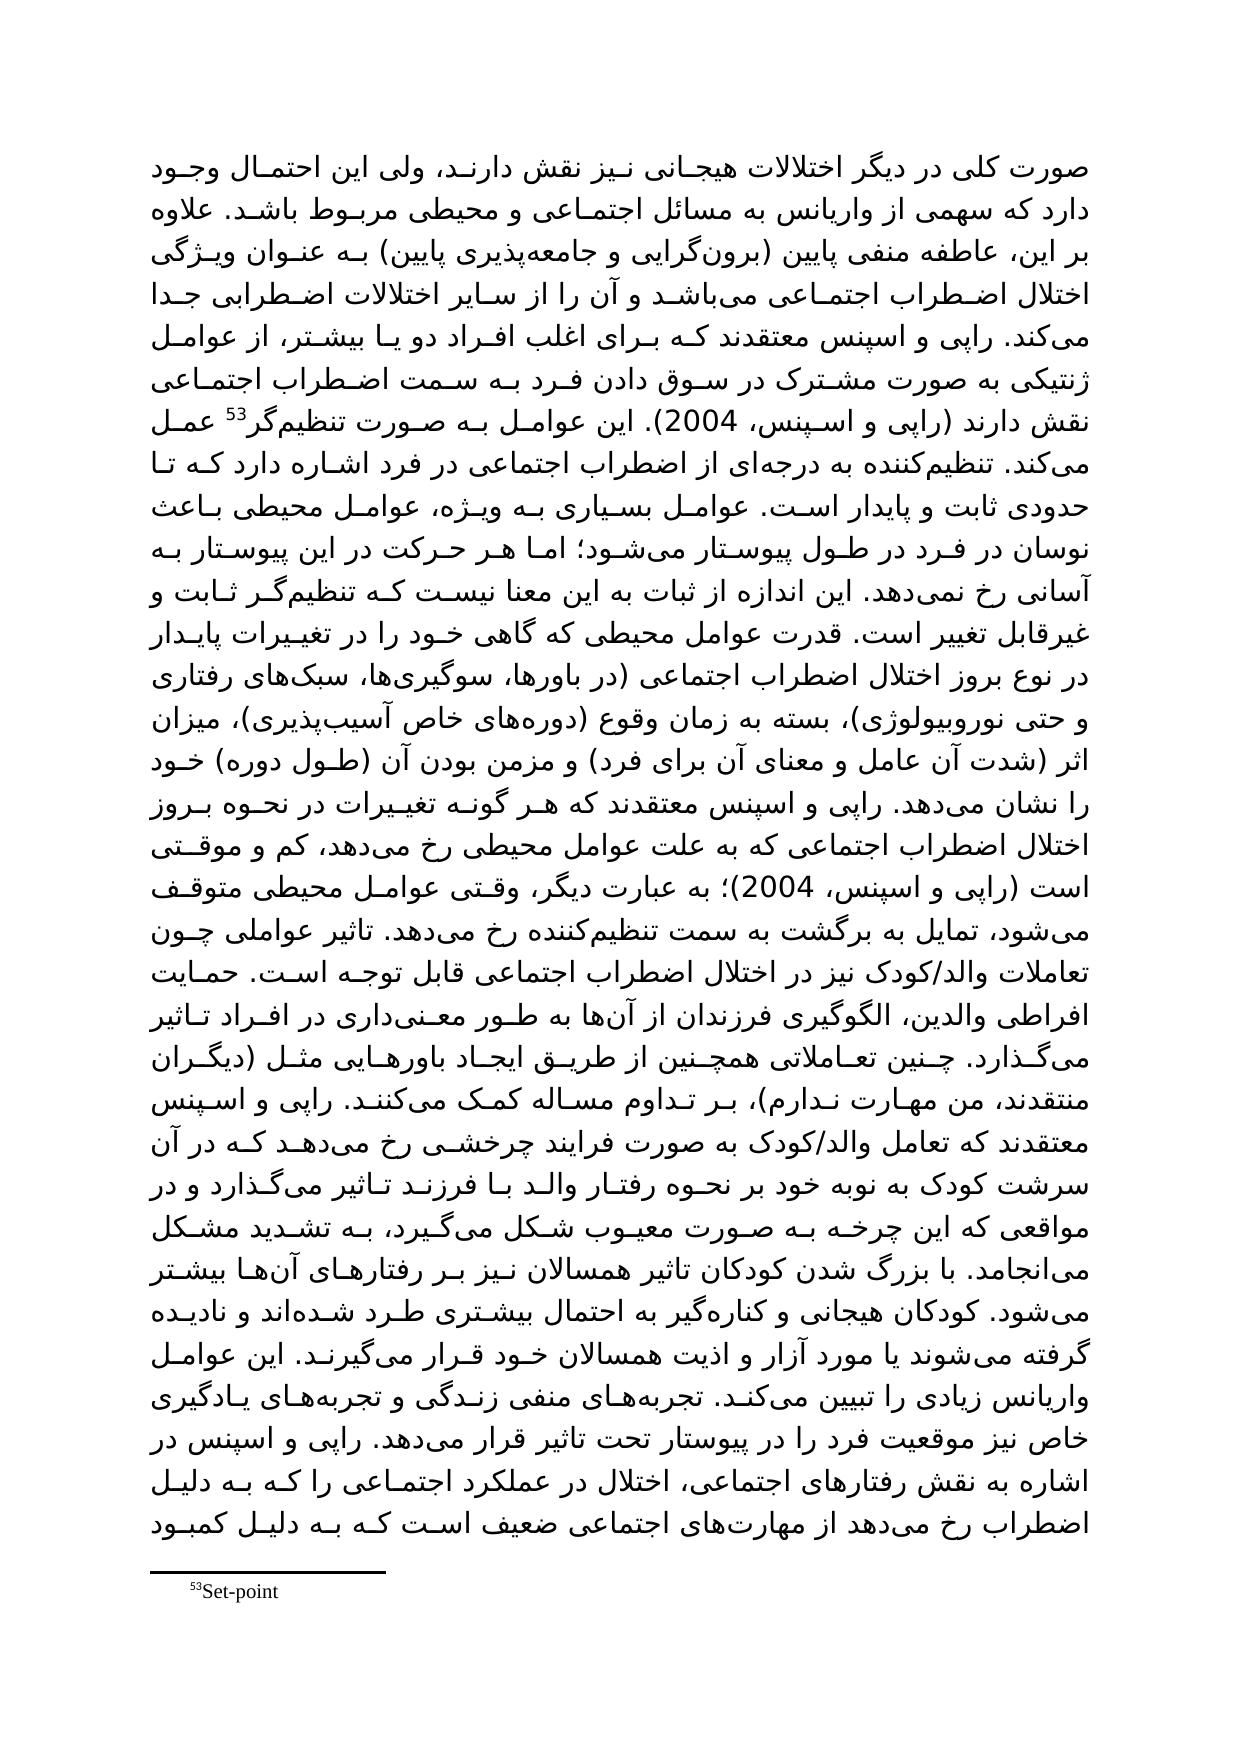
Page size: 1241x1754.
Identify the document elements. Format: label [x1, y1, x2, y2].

text [150, 150, 1090, 1541]
